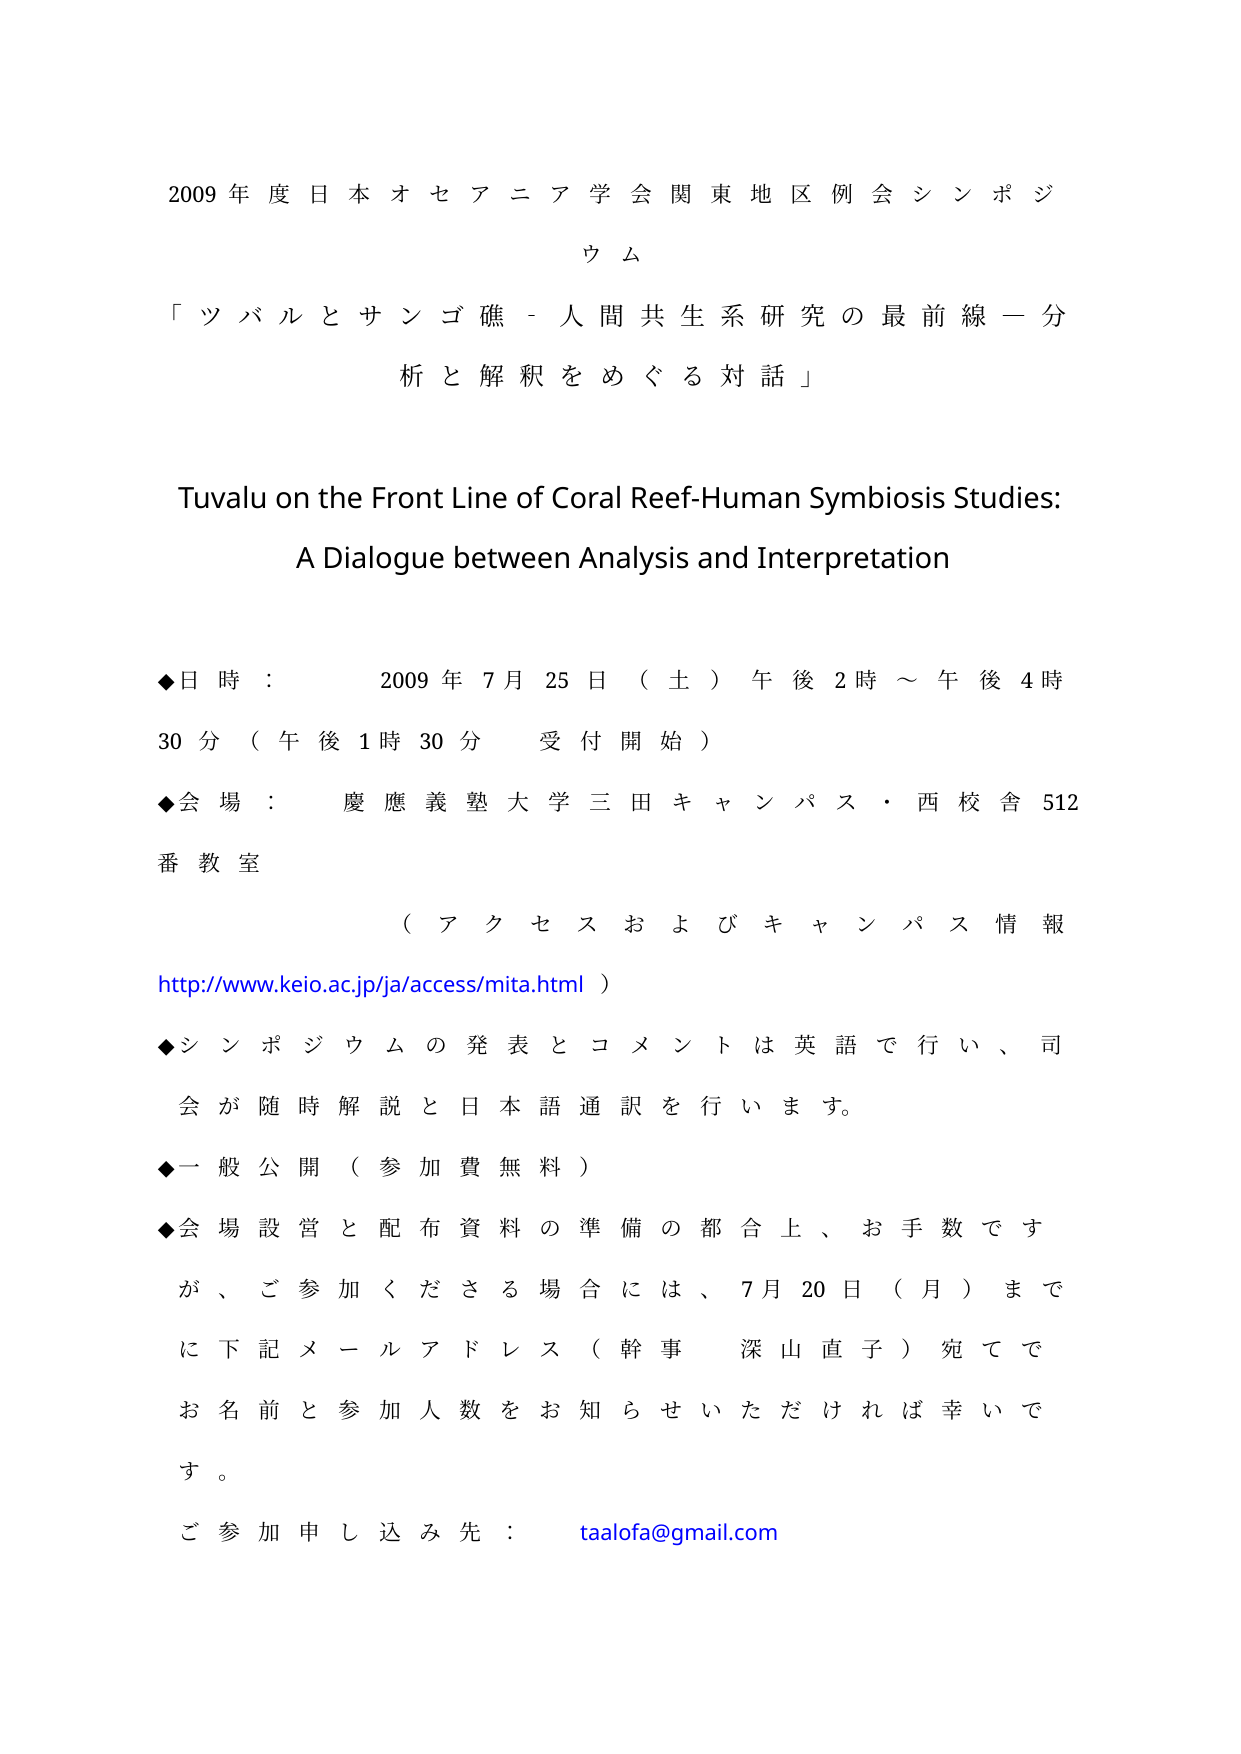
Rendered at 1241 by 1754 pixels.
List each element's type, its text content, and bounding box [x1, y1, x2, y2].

text Tuvalu on the Front Line of Coral Reef-Human Symbiosis Studies: [158, 466, 1082, 527]
text （アクセスおよびキャンパス情報 http://www.keio.ac.jp/ja/access/mita.html） [158, 892, 1082, 1014]
text ◆会場： 慶應義塾大学三田キャンパス・西校舎512番教室 [158, 771, 1082, 892]
text 2009年度日本オセアニア学会関東地区例会シンポジウム [158, 162, 1082, 284]
text ご参加申し込み先： taalofa@gmail.com [158, 1501, 1082, 1561]
text ◆シンポジウムの発表とコメントは英語で行い、司会が随時解説と日本語通訳を行います。 [158, 1014, 1082, 1136]
text ◆会場設営と配布資料の準備の都合上、お手数ですが、ご参加くださる場合には、7月20日（月）までに下記メールアドレス（幹事 深山直子）宛てでお名前と参加人数をお知らせいただければ幸いです。 [158, 1196, 1082, 1501]
text 「ツバルとサンゴ礁‐人間共生系研究の最前線―分析と解釈をめぐる対話」 [158, 284, 1082, 406]
text ◆日時： 2009年7月25日（土）午後2時～午後4時30分（午後1時30分 受付開始） [158, 649, 1082, 771]
text ◆一般公開（参加費無料） [158, 1136, 1082, 1196]
text A Dialogue between Analysis and Interpretation [158, 527, 1082, 588]
